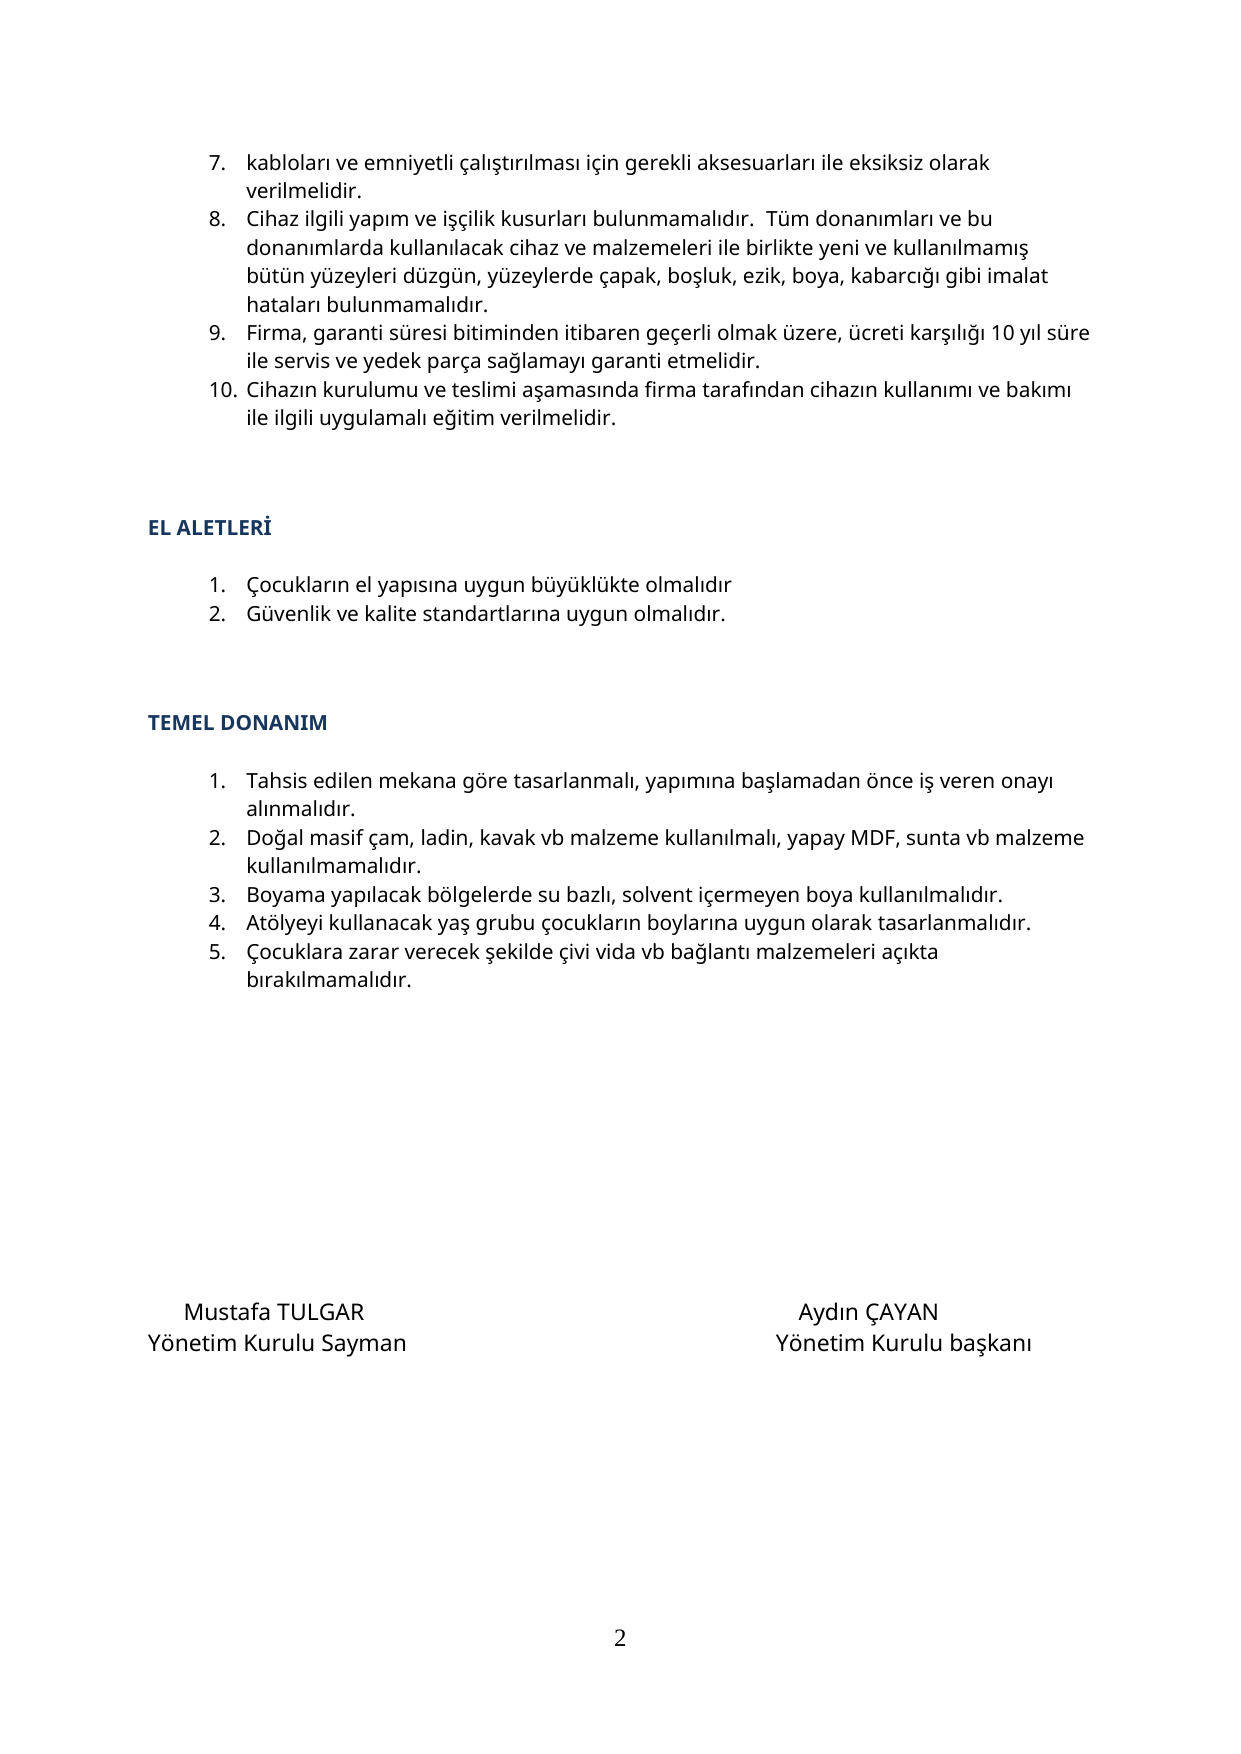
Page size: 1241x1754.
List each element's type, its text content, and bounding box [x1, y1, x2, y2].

list Cihaz ilgili yapım ve işçilik kusurları bulunmamalıdır. Tüm donanımları ve bu donanımlarda kullanılacak cihaz ve malzemeleri ile birlikte yeni ve kullanılmamış bütün yüzeyleri düzgün, yüzeylerde çapak, boşluk, ezik, boya, kabarcığı gibi imalat hataları bulunmamalıdır. [208, 204, 1093, 318]
text TEMEL DONANIM [148, 708, 1093, 737]
list Çocukların el yapısına uygun büyüklükte olmalıdır [208, 571, 1093, 599]
list kabloları ve emniyetli çalıştırılması için gerekli aksesuarları ile eksiksiz olarak verilmelidir. [208, 148, 1093, 204]
list Doğal masif çam, ladin, kavak vb malzeme kullanılmalı, yapay MDF, sunta vb malzeme kullanılmamalıdır. [208, 823, 1093, 880]
list Firma, garanti süresi bitiminden itibaren geçerli olmak üzere, ücreti karşılığı 10 yıl süre ile servis ve yedek parça sağlamayı garanti etmelidir. [208, 318, 1093, 375]
list Atölyeyi kullanacak yaş grubu çocukların boylarına uygun olarak tasarlanmalıdır. [208, 908, 1093, 937]
list Boyama yapılacak bölgelerde su bazlı, solvent içermeyen boya kullanılmalıdır. [208, 880, 1093, 908]
text Mustafa TULGAR Aydın ÇAYAN [148, 1296, 1093, 1327]
text EL ALETLERİ [148, 513, 1093, 541]
text Yönetim Kurulu Sayman Yönetim Kurulu başkanı [148, 1327, 1093, 1358]
list Cihazın kurulumu ve teslimi aşamasında firma tarafından cihazın kullanımı ve bakımı ile ilgili uygulamalı eğitim verilmelidir. [208, 375, 1093, 432]
list Çocuklara zarar verecek şekilde çivi vida vb bağlantı malzemeleri açıkta bırakılmamalıdır. [208, 937, 1093, 994]
list Güvenlik ve kalite standartlarına uygun olmalıdır. [208, 599, 1093, 627]
list Tahsis edilen mekana göre tasarlanmalı, yapımına başlamadan önce iş veren onayı alınmalıdır. [208, 766, 1093, 823]
